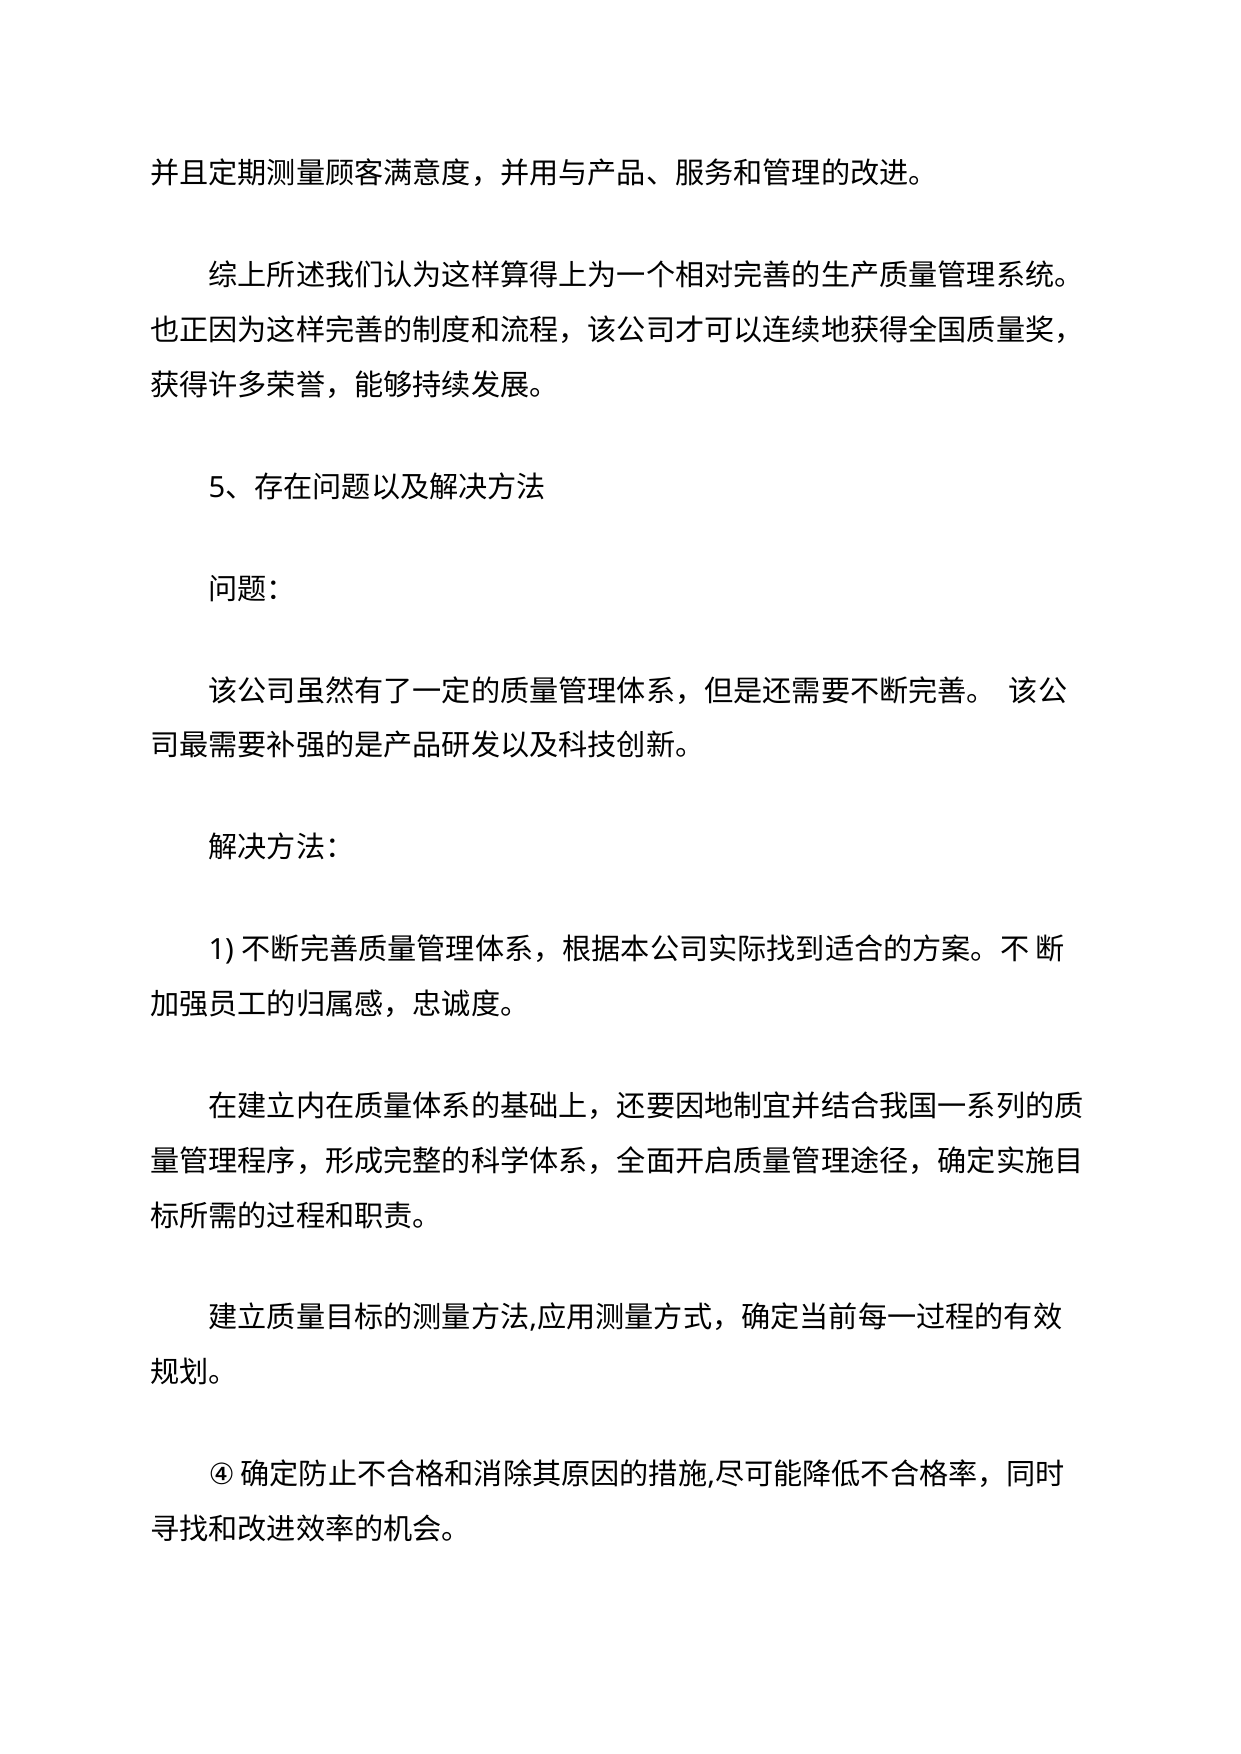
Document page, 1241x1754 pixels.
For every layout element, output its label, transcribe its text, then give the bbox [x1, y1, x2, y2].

text 综上所述我们认为这样算得上为一个相对完善的生产质量管理系统。也正因为这样完善的制度和流程，该公司才可以连续地获得全国质量奖，获得许多荣誉，能够持续发展。 [150, 252, 1090, 404]
text 5、存在问题以及解决方法 [150, 463, 1090, 506]
text 该公司虽然有了一定的质量管理体系，但是还需要不断完善。 该公司最需要补强的是产品研发以及科技创新。 [150, 667, 1090, 764]
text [150, 150, 1090, 192]
text 在建立内在质量体系的基础上，还要因地制宜并结合我国一系列的质量管理程序，形成完整的科学体系，全面开启质量管理途径，确定实施目标所需的过程和职责。 [150, 1082, 1090, 1234]
text 1) 不断完善质量管理体系，根据本公司实际找到适合的方案。不 断加强员工的归属感，忠诚度。 [150, 926, 1090, 1023]
text ④确定防止不合格和消除其原因的措施,尽可能降低不合格率，同时寻找和改进效率的机会。 [150, 1451, 1090, 1548]
text 解决方法： [150, 824, 1090, 866]
text 问题： [150, 565, 1090, 608]
text 建立质量目标的测量方法,应用测量方式，确定当前每一过程的有效规划。 [150, 1294, 1090, 1391]
